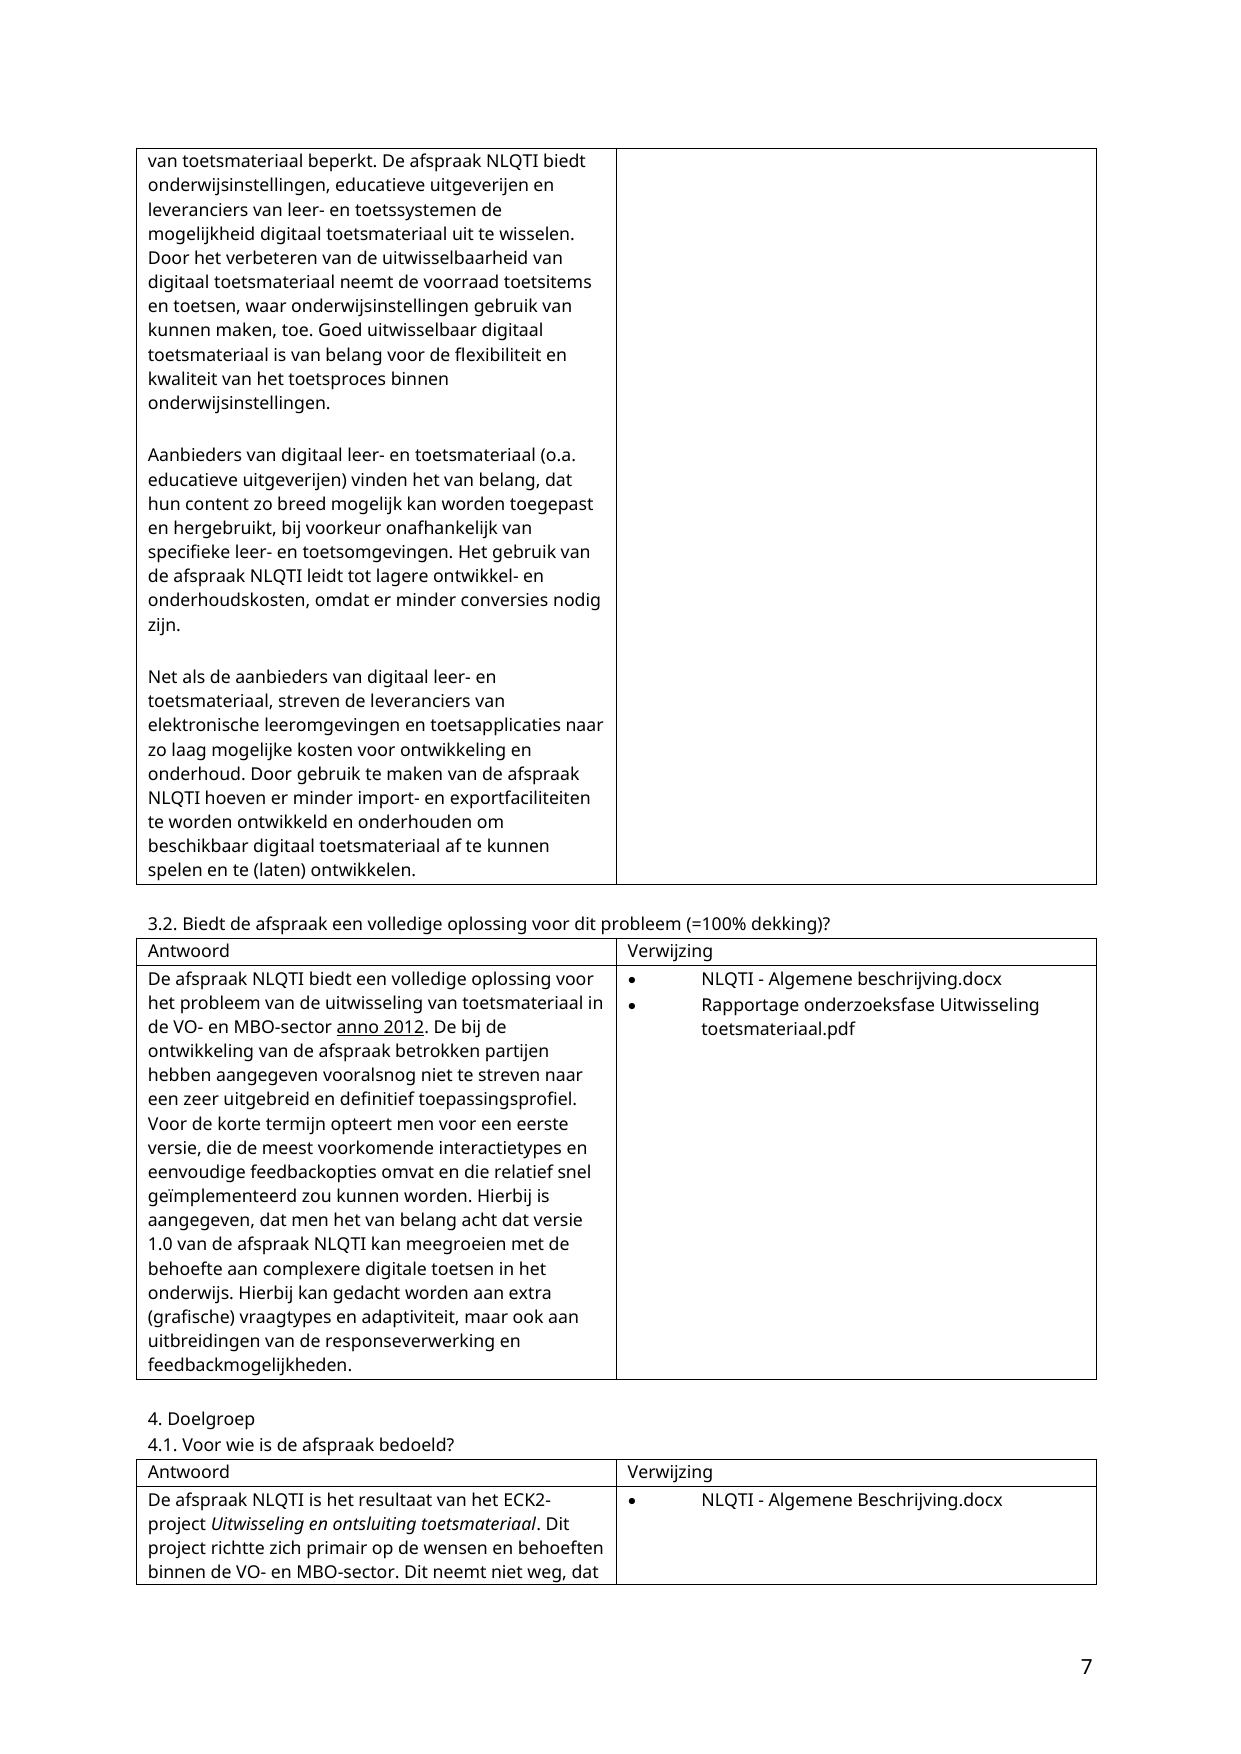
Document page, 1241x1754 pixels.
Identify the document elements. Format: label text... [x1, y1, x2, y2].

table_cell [617, 1487, 1096, 1584]
text 3.2. Biedt de afspraak een volledige oplossing voor dit probleem (=100% dekking)? [148, 911, 1093, 936]
text 4. Doelgroep [148, 1406, 1093, 1430]
table_header Antwoord [137, 939, 616, 965]
table_cell NLQTI - Algemene beschrijving.docx Rapportage onderzoeksfase Uitwisseling toetsmateriaal.pdf [617, 966, 1096, 1379]
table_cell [617, 149, 1096, 884]
table_cell De afspraak NLQTI biedt een volledige oplossing voor het probleem van de uitwisseling van toetsmateriaal in de VO- en MBO-sector anno 2012. De bij de ontwikkeling van de afspraak betrokken partijen hebben aangegeven vooralsnog niet te streven naar een zeer uitgebreid en definitief toepassingsprofiel. Voor de korte termijn opteert men voor een eerste versie, die de meest voorkomende interactietypes en eenvoudige feedbackopties omvat en die relatief snel geïmplementeerd zou kunnen worden. Hierbij is aangegeven, dat men het van belang acht dat versie 1.0 van de afspraak NLQTI kan meegroeien met de behoefte aan complexere digitale toetsen in het onderwijs. Hierbij kan gedacht worden aan extra (grafische) vraagtypes en adaptiviteit, maar ook aan uitbreidingen van de responseverwerking en feedbackmogelijkheden. [137, 966, 616, 1379]
table_header Antwoord [137, 1460, 616, 1486]
table_header Verwijzing [617, 939, 1096, 965]
table_header Verwijzing [617, 1460, 1096, 1486]
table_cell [137, 1487, 616, 1584]
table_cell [137, 149, 616, 884]
text 4.1. Voor wie is de afspraak bedoeld? [148, 1432, 1093, 1457]
